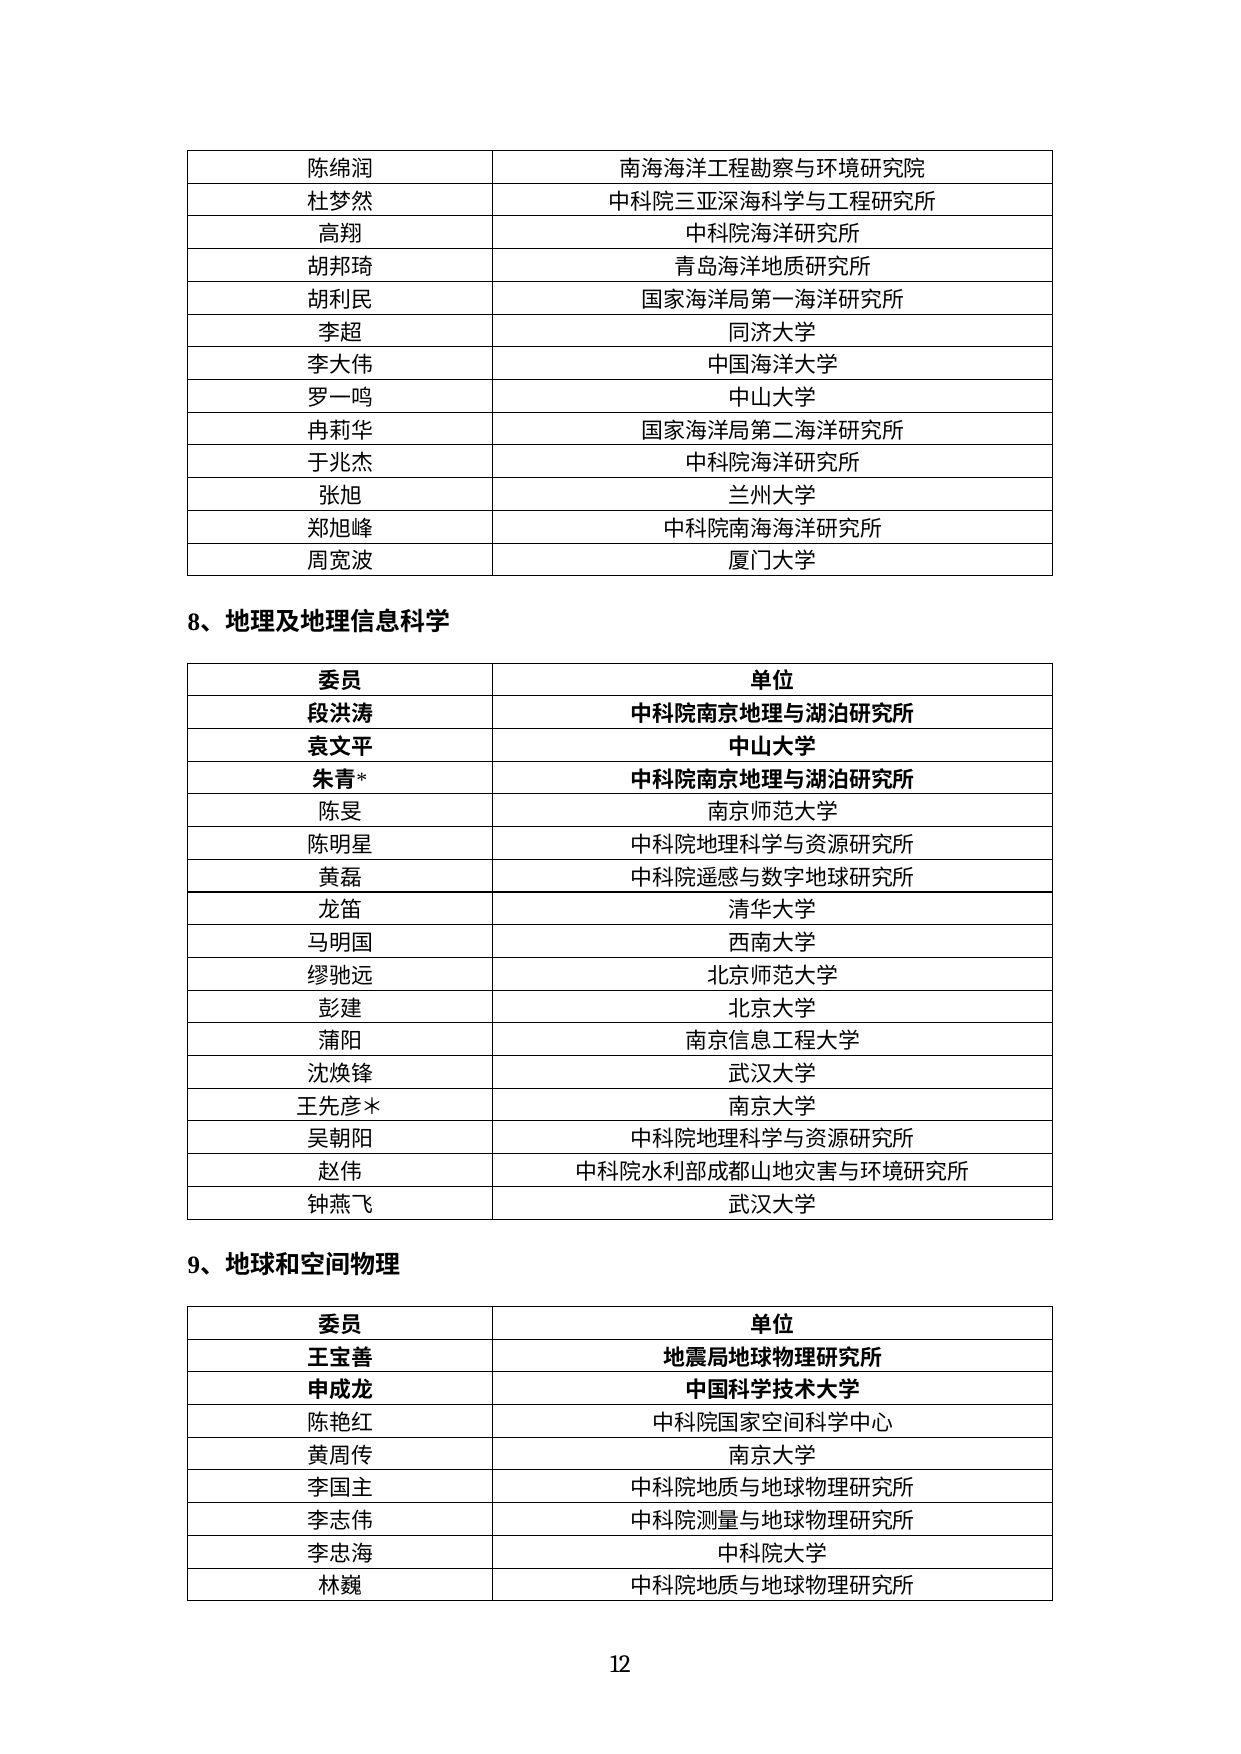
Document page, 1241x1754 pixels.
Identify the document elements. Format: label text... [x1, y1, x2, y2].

table_cell 中山大学 [493, 380, 1052, 412]
table_cell 厦门大学 [493, 544, 1052, 575]
table_cell 北京大学 [493, 991, 1052, 1022]
table_cell 中科院水利部成都山地灾害与环境研究所 [493, 1154, 1052, 1186]
table_cell 高翔 [188, 216, 492, 248]
table_cell 龙笛 [188, 893, 492, 924]
table_cell 中科院大学 [493, 1536, 1052, 1567]
table_cell 中国海洋大学 [493, 347, 1052, 379]
table_cell 罗一鸣 [188, 380, 492, 412]
table_cell 中科院南京地理与湖泊研究所 [493, 696, 1052, 728]
table_cell 钟燕飞 [188, 1187, 492, 1218]
table_header 单位 [493, 1307, 1052, 1338]
table_header 委员 [188, 664, 492, 695]
table_cell 清华大学 [493, 893, 1052, 924]
table_cell 中科院海洋研究所 [493, 445, 1052, 477]
table_cell 蒲阳 [188, 1023, 492, 1055]
table_cell 北京师范大学 [493, 958, 1052, 989]
table_cell 南京大学 [493, 1438, 1052, 1469]
table_cell 中科院地质与地球物理研究所 [493, 1569, 1052, 1600]
table_cell 周宽波 [188, 544, 492, 575]
table_cell 南京师范大学 [493, 794, 1052, 826]
table_cell 青岛海洋地质研究所 [493, 249, 1052, 281]
table_cell 马明国 [188, 925, 492, 957]
table_cell 林巍 [188, 1569, 492, 1600]
table_cell 中山大学 [493, 729, 1052, 761]
table_cell 袁文平 [188, 729, 492, 761]
table_cell 中科院地质与地球物理研究所 [493, 1470, 1052, 1502]
table_cell 武汉大学 [493, 1056, 1052, 1088]
table_cell 中科院地理科学与资源研究所 [493, 1121, 1052, 1153]
table_cell 张旭 [188, 478, 492, 510]
table_cell 中科院南海海洋研究所 [493, 511, 1052, 542]
table_cell 于兆杰 [188, 445, 492, 477]
table_cell 彭建 [188, 991, 492, 1022]
table_cell 王宝善 [188, 1340, 492, 1371]
table_cell 中科院三亚深海科学与工程研究所 [493, 184, 1052, 215]
table_cell 赵伟 [188, 1154, 492, 1186]
table_cell 郑旭峰 [188, 511, 492, 542]
table_cell 李忠海 [188, 1536, 492, 1567]
table_cell 南京大学 [493, 1089, 1052, 1120]
table_cell 杜梦然 [188, 184, 492, 215]
table_cell 缪驰远 [188, 958, 492, 989]
table_cell 李大伟 [188, 347, 492, 379]
table_cell 申成龙 [188, 1372, 492, 1404]
table_cell 朱青* [188, 762, 492, 793]
table_cell 沈焕锋 [188, 1056, 492, 1088]
table_cell 地震局地球物理研究所 [493, 1340, 1052, 1371]
table_cell 南海海洋工程勘察与环境研究院 [493, 151, 1052, 183]
table_cell 黄周传 [188, 1438, 492, 1469]
table_cell 中科院海洋研究所 [493, 216, 1052, 248]
table_cell 李国主 [188, 1470, 492, 1502]
table_cell 中科院地理科学与资源研究所 [493, 827, 1052, 859]
table_cell 国家海洋局第一海洋研究所 [493, 282, 1052, 313]
table_cell 南京信息工程大学 [493, 1023, 1052, 1055]
table_cell 武汉大学 [493, 1187, 1052, 1218]
table_cell 李志伟 [188, 1503, 492, 1535]
table_cell 陈明星 [188, 827, 492, 859]
table_cell 段洪涛 [188, 696, 492, 728]
table_cell 中国科学技术大学 [493, 1372, 1052, 1404]
table_cell 陈艳红 [188, 1405, 492, 1437]
table_cell 中科院南京地理与湖泊研究所 [493, 762, 1052, 793]
table_cell 胡邦琦 [188, 249, 492, 281]
subtitle 9、地球和空间物理 [187, 1244, 1053, 1281]
table_cell 陈绵润 [188, 151, 492, 183]
table_cell 国家海洋局第二海洋研究所 [493, 413, 1052, 444]
table_header 单位 [493, 664, 1052, 695]
table_cell 同济大学 [493, 315, 1052, 346]
table_cell 王先彦＊ [188, 1089, 492, 1120]
table_cell 中科院测量与地球物理研究所 [493, 1503, 1052, 1535]
table_cell 中科院国家空间科学中心 [493, 1405, 1052, 1437]
table_cell 胡利民 [188, 282, 492, 313]
table_cell 李超 [188, 315, 492, 346]
table_cell 冉莉华 [188, 413, 492, 444]
table_cell 兰州大学 [493, 478, 1052, 510]
table_header 委员 [188, 1307, 492, 1338]
table_cell 吴朝阳 [188, 1121, 492, 1153]
table_cell 中科院遥感与数字地球研究所 [493, 860, 1052, 891]
subtitle 8、地理及地理信息科学 [187, 601, 1053, 637]
table_cell 黄磊 [188, 860, 492, 891]
table_cell 西南大学 [493, 925, 1052, 957]
table_cell 陈旻 [188, 794, 492, 826]
